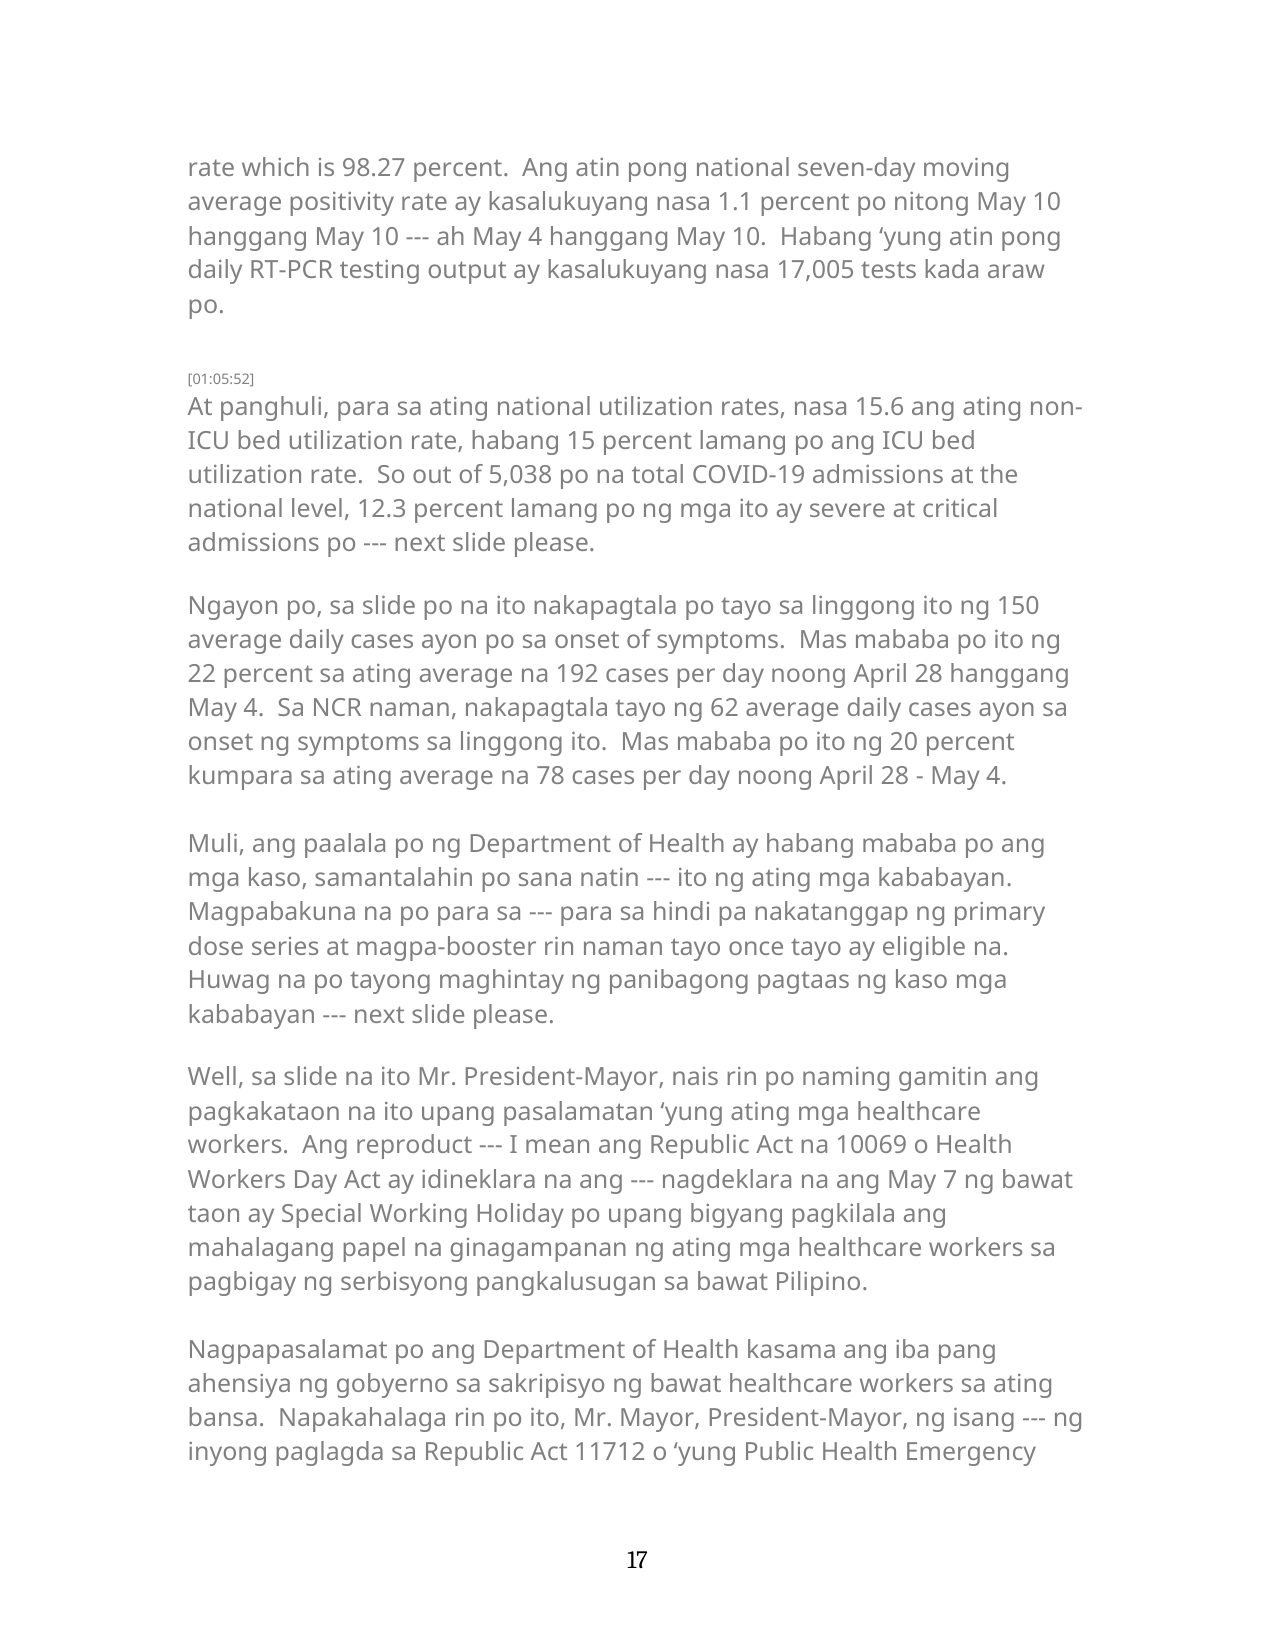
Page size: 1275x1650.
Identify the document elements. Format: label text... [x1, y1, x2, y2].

text Well, sa slide na ito Mr. President-Mayor, nais rin po naming gamitin ang pagkakataon na ito upang pasalamatan ‘yung ating mga healthcare workers. Ang reproduct --- I mean ang Republic Act na 10069 o Health Workers Day Act ay idineklara na ang --- nagdeklara na ang May 7 ng bawat taon ay Special Working Holiday po upang bigyang pagkilala ang mahalagang papel na ginagampanan ng ating mga healthcare workers sa pagbigay ng serbisyong pangkalusugan sa bawat Pilipino. [187, 1059, 1087, 1297]
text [187, 1332, 1087, 1468]
text [01:05:52] [187, 354, 1087, 388]
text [187, 150, 1087, 320]
text Ngayon po, sa slide po na ito nakapagtala po tayo sa linggong ito ng 150 average daily cases ayon po sa onset of symptoms. Mas mababa po ito ng 22 percent sa ating average na 192 cases per day noong April 28 hanggang May 4. Sa NCR naman, nakapagtala tayo ng 62 average daily cases ayon sa onset ng symptoms sa linggong ito. Mas mababa po ito ng 20 percent kumpara sa ating average na 78 cases per day noong April 28 - May 4. [187, 587, 1087, 792]
text At panghuli, para sa ating national utilization rates, nasa 15.6 ang ating non-ICU bed utilization rate, habang 15 percent lamang po ang ICU bed utilization rate. So out of 5,038 po na total COVID-19 admissions at the national level, 12.3 percent lamang po ng mga ito ay severe at critical admissions po --- next slide please. [187, 388, 1087, 559]
text Muli, ang paalala po ng Department of Health ay habang mababa po ang mga kaso, samantalahin po sana natin --- ito ng ating mga kababayan. Magpabakuna na po para sa --- para sa hindi pa nakatanggap ng primary dose series at magpa-booster rin naman tayo once tayo ay eligible na. Huwag na po tayong maghintay ng panibagong pagtaas ng kaso mga kababayan --- next slide please. [187, 826, 1087, 1030]
